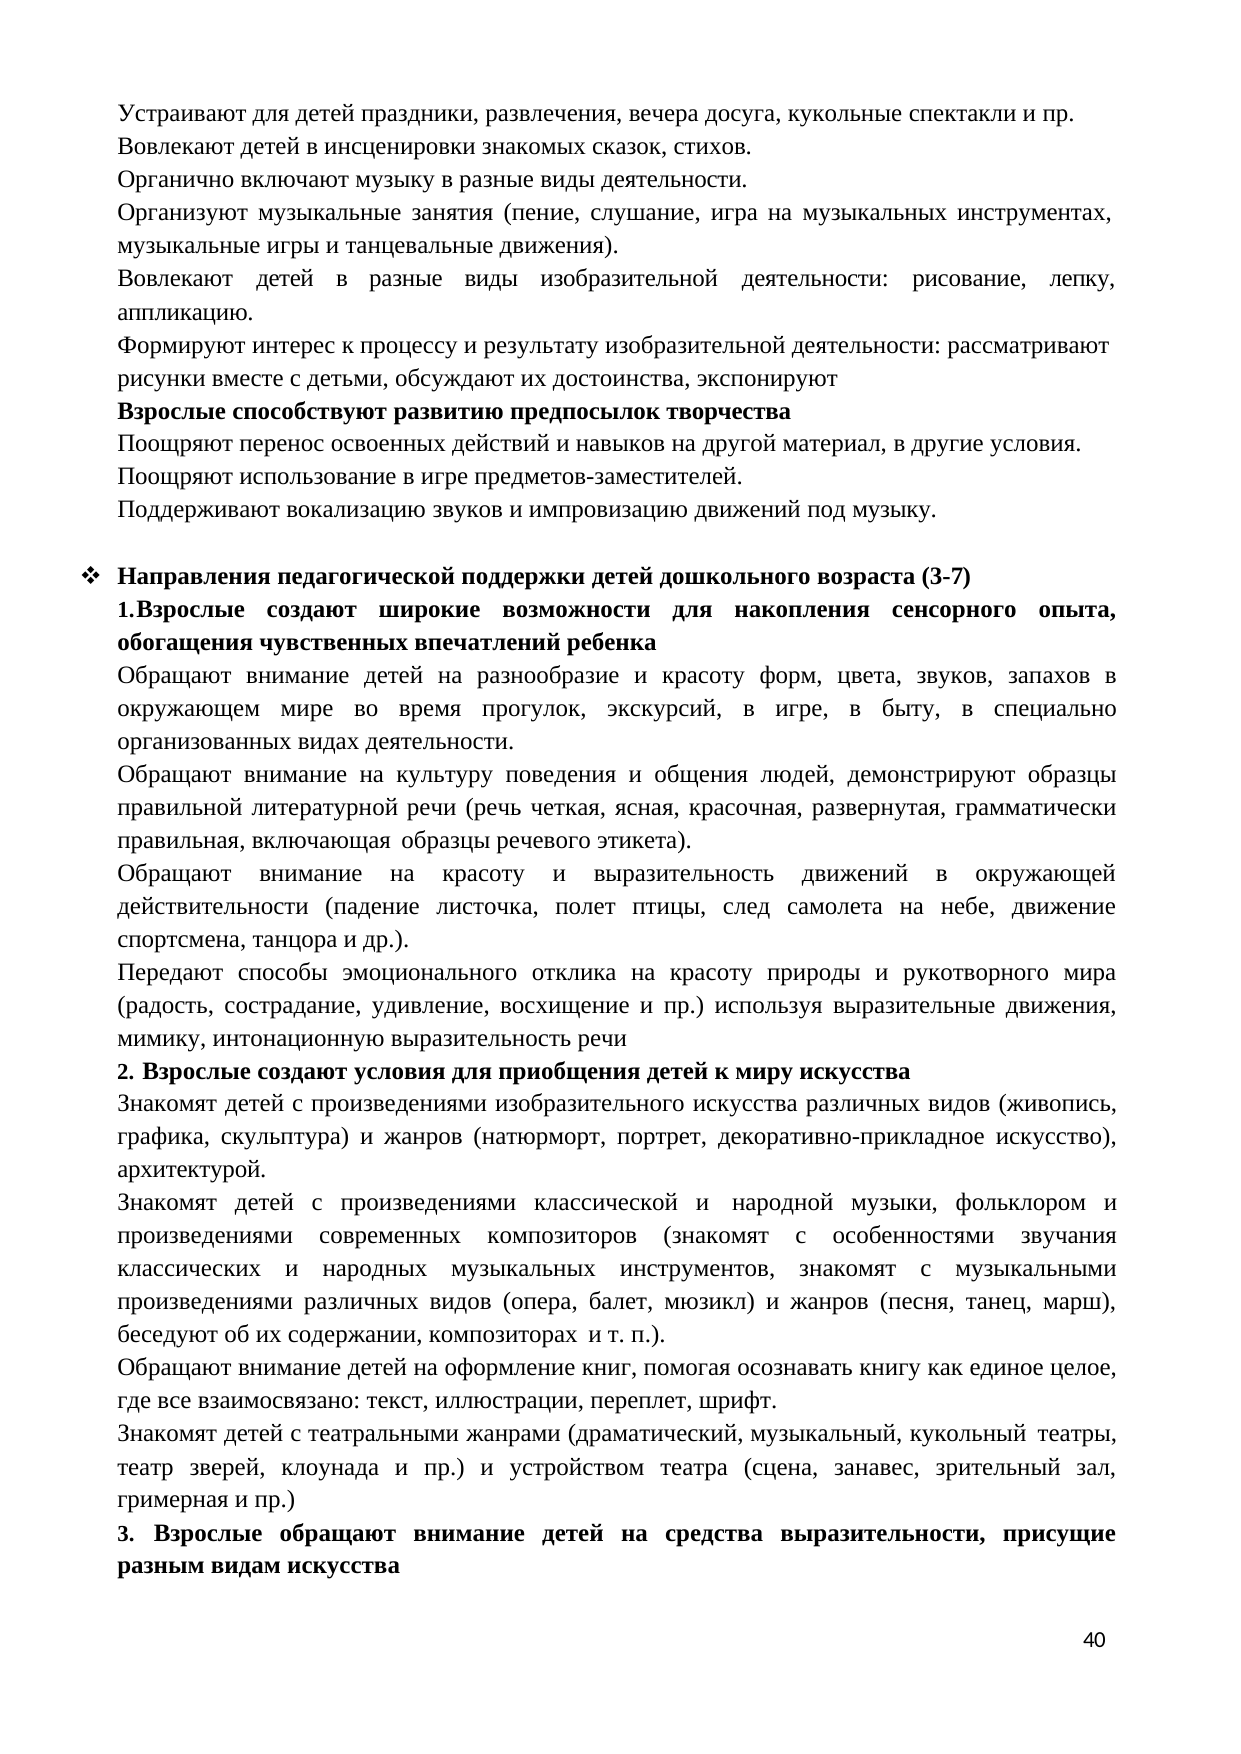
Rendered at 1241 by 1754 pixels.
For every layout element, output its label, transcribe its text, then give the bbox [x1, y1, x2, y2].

text Поощряют перенос освоенных действий и навыков на другой материал, в другие условия. Поощряют использование в игре предметов-заместителей. [117, 428, 1116, 490]
text Передают способы эмоционального отклика на красоту природы и рукотворного мира (радость, сострадание, удивление, восхищение и пр.) используя выразительные движения, мимику, интонационную выразительность речи [117, 957, 1117, 1052]
text Обращают внимание детей на оформление книг, помогая осознавать книгу как единое целое, где все взаимосвязано: текст, иллюстрации, переплет, шрифт. [117, 1352, 1117, 1414]
list Взрослые создают широкие возможности для накопления сенсорного опыта, обогащения чувственных впечатлений ребенка [117, 594, 1117, 656]
text Обращают внимание на красоту и выразительность движений в окружающей действительности (падение листочка, полет птицы, след самолета на небе, движение спортсмена, танцора и др.). [117, 858, 1117, 953]
text Знакомят детей с произведениями классической и народной музыки, фольклором и произведениями современных композиторов (знакомят с особенностями звучания классических и народных музыкальных инструментов, знакомят с музыкальными произведениями различных видов (опера, балет, мюзикл) и жанров (песня, танец, марш), беседуют об их содержании, композиторах и т. п.). [117, 1187, 1118, 1348]
text Обращают внимание на культуру поведения и общения людей, демонстрируют образцы правильной литературной речи (речь четкая, ясная, красочная, развернутая, грамматически правильная, включающая образцы речевого этикета). [117, 759, 1117, 854]
subtitle Взрослые способствуют развитию предпосылок творчества [117, 396, 1190, 425]
text Органично включают музыку в разные виды деятельности. [117, 164, 1190, 193]
text Обращают внимание детей на разнообразие и красоту форм, цвета, звуков, запахов в окружающем мире во время прогулок, экскурсий, в игре, в быту, в специально организованных видах деятельности. [117, 660, 1118, 755]
subtitle Взрослые обращают внимание детей на средства выразительности, присущие разным видам искусства [117, 1518, 1116, 1579]
text Формируют интерес к процессу и результату изобразительной деятельности: рассматривают рисунки вместе с детьми, обсуждают их достоинства, экспонируют [117, 330, 1190, 392]
text Устраивают для детей праздники, развлечения, вечера досуга, кукольные спектакли и пр. Вовлекают детей в инсценировки знакомых сказок, стихов. [117, 98, 1116, 160]
text Знакомят детей с произведениями изобразительного искусства различных видов (живопись, графика, скульптура) и жанров (натюрморт, портрет, декоративно-прикладное искусство), архитектурой. [117, 1088, 1118, 1182]
subtitle Направления педагогической поддержки детей дошкольного возраста (3-7) [79, 561, 1190, 590]
text Организуют музыкальные занятия (пение, слушание, игра на музыкальных инструментах, музыкальные игры и танцевальные движения). [117, 197, 1190, 259]
subtitle Взрослые создают условия для приобщения детей к миру искусства [117, 1056, 1190, 1085]
text Знакомят детей с театральными жанрами (драматический, музыкальный, кукольный театры, театр зверей, клоунада и пр.) и устройством театра (сцена, занавес, зрительный зал, гримерная и пр.) [117, 1418, 1117, 1513]
text Вовлекают детей в разные виды изобразительной деятельности: рисование, лепку, аппликацию. [117, 263, 1116, 325]
text Поддерживают вокализацию звуков и импровизацию движений под музыку. [117, 494, 1190, 523]
